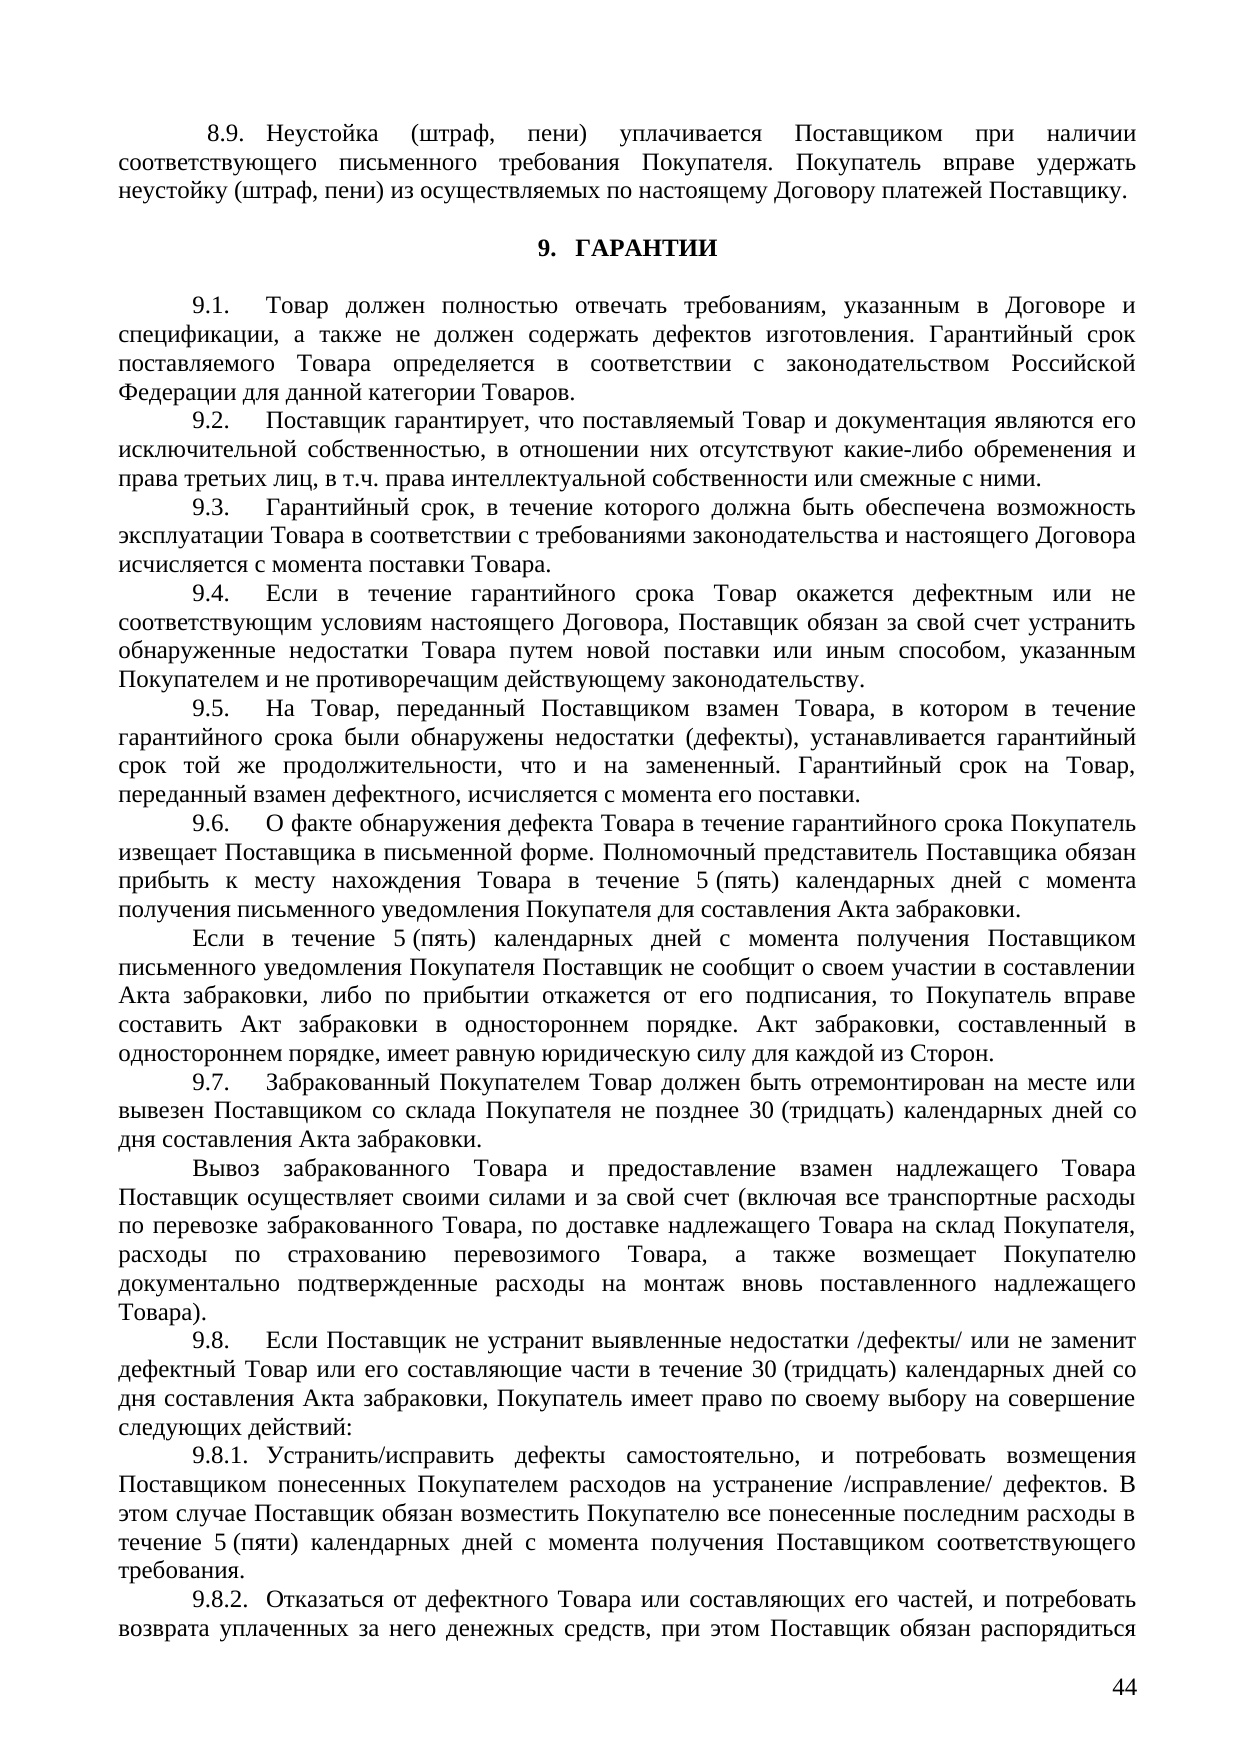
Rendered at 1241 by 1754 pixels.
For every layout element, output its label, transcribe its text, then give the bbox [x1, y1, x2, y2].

text 9.8.1. Устранить/исправить дефекты самостоятельно, и потребовать возмещения Поставщиком понесенных Покупателем расходов на устранение /исправление/ дефектов. В этом случае Поставщик обязан возместить Покупателю все понесенные последним расходы в течение 5 (пяти) календарных дней с момента получения Поставщиком соответствующего требования. [118, 1441, 1137, 1584]
list Гарантийный срок, в течение которого должна быть обеспечена возможность эксплуатации Товара в соответствии с требованиями законодательства и настоящего Договора исчисляется с момента поставки Товара. [118, 492, 1137, 578]
list ГАРАНТИИ [118, 233, 1137, 262]
list О факте обнаружения дефекта Товара в течение гарантийного срока Покупатель извещает Поставщика в письменной форме. Полномочный представитель Поставщика обязан прибыть к месту нахождения Товара в течение 5 (пять) календарных дней с момента получения письменного уведомления Покупателя для составления Акта забраковки. [118, 808, 1137, 923]
list Неустойка (штраф, пени) уплачивается Поставщиком при наличии соответствующего письменного требования Покупателя. Покупатель вправе удержать неустойку (штраф, пени) из осуществляемых по настоящему Договору платежей Поставщику. [118, 118, 1137, 204]
list Товар должен полностью отвечать требованиям, указанным в Договоре и спецификации, а также не должен содержать дефектов изготовления. Гарантийный срок поставляемого Товара определяется в соответствии с законодательством Российской Федерации для данной категории Товаров. [118, 291, 1137, 406]
text Если в течение 5 (пять) календарных дней с момента получения Поставщиком письменного уведомления Покупателя Поставщик не сообщит о своем участии в составлении Акта забраковки, либо по прибытии откажется от его подписания, то Покупатель вправе составить Акт забраковки в одностороннем порядке. Акт забраковки, составленный в одностороннем порядке, имеет равную юридическую силу для каждой из Сторон. [118, 923, 1137, 1067]
list Если в течение гарантийного срока Товар окажется дефектным или не соответствующим условиям настоящего Договора, Поставщик обязан за свой счет устранить обнаруженные недостатки Товара путем новой поставки или иным способом, указанным Покупателем и не противоречащим действующему законодательству. [118, 578, 1137, 693]
list Забракованный Покупателем Товар должен быть отремонтирован на месте или вывезен Поставщиком со склада Покупателя не позднее 30 (тридцать) календарных дней со дня составления Акта забраковки. [118, 1067, 1137, 1153]
text Вывоз забракованного Товара и предоставление взамен надлежащего Товара Поставщик осуществляет своими силами и за свой счет (включая все транспортные расходы по перевозке забракованного Товара, по доставке надлежащего Товара на склад Покупателя, расходы по страхованию перевозимого Товара, а также возмещает Покупателю документально подтвержденные расходы на монтаж вновь поставленного надлежащего Товара). [118, 1153, 1137, 1326]
list Поставщик гарантирует, что поставляемый Товар и документация являются его исключительной собственностью, в отношении них отсутствуют какие-либо обременения и права третьих лиц, в т.ч. права интеллектуальной собственности или смежные с ними. [118, 406, 1137, 492]
list Если Поставщик не устранит выявленные недостатки /дефекты/ или не заменит дефектный Товар или его составляющие части в течение 30 (тридцать) календарных дней со дня составления Акта забраковки, Покупатель имеет право по своему выбору на совершение следующих действий: [118, 1326, 1137, 1441]
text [118, 1584, 1137, 1642]
list На Товар, переданный Поставщиком взамен Товара, в котором в течение гарантийного срока были обнаружены недостатки (дефекты), устанавливается гарантийный срок той же продолжительности, что и на замененный. Гарантийный срок на Товар, переданный взамен дефектного, исчисляется с момента его поставки. [118, 693, 1137, 808]
